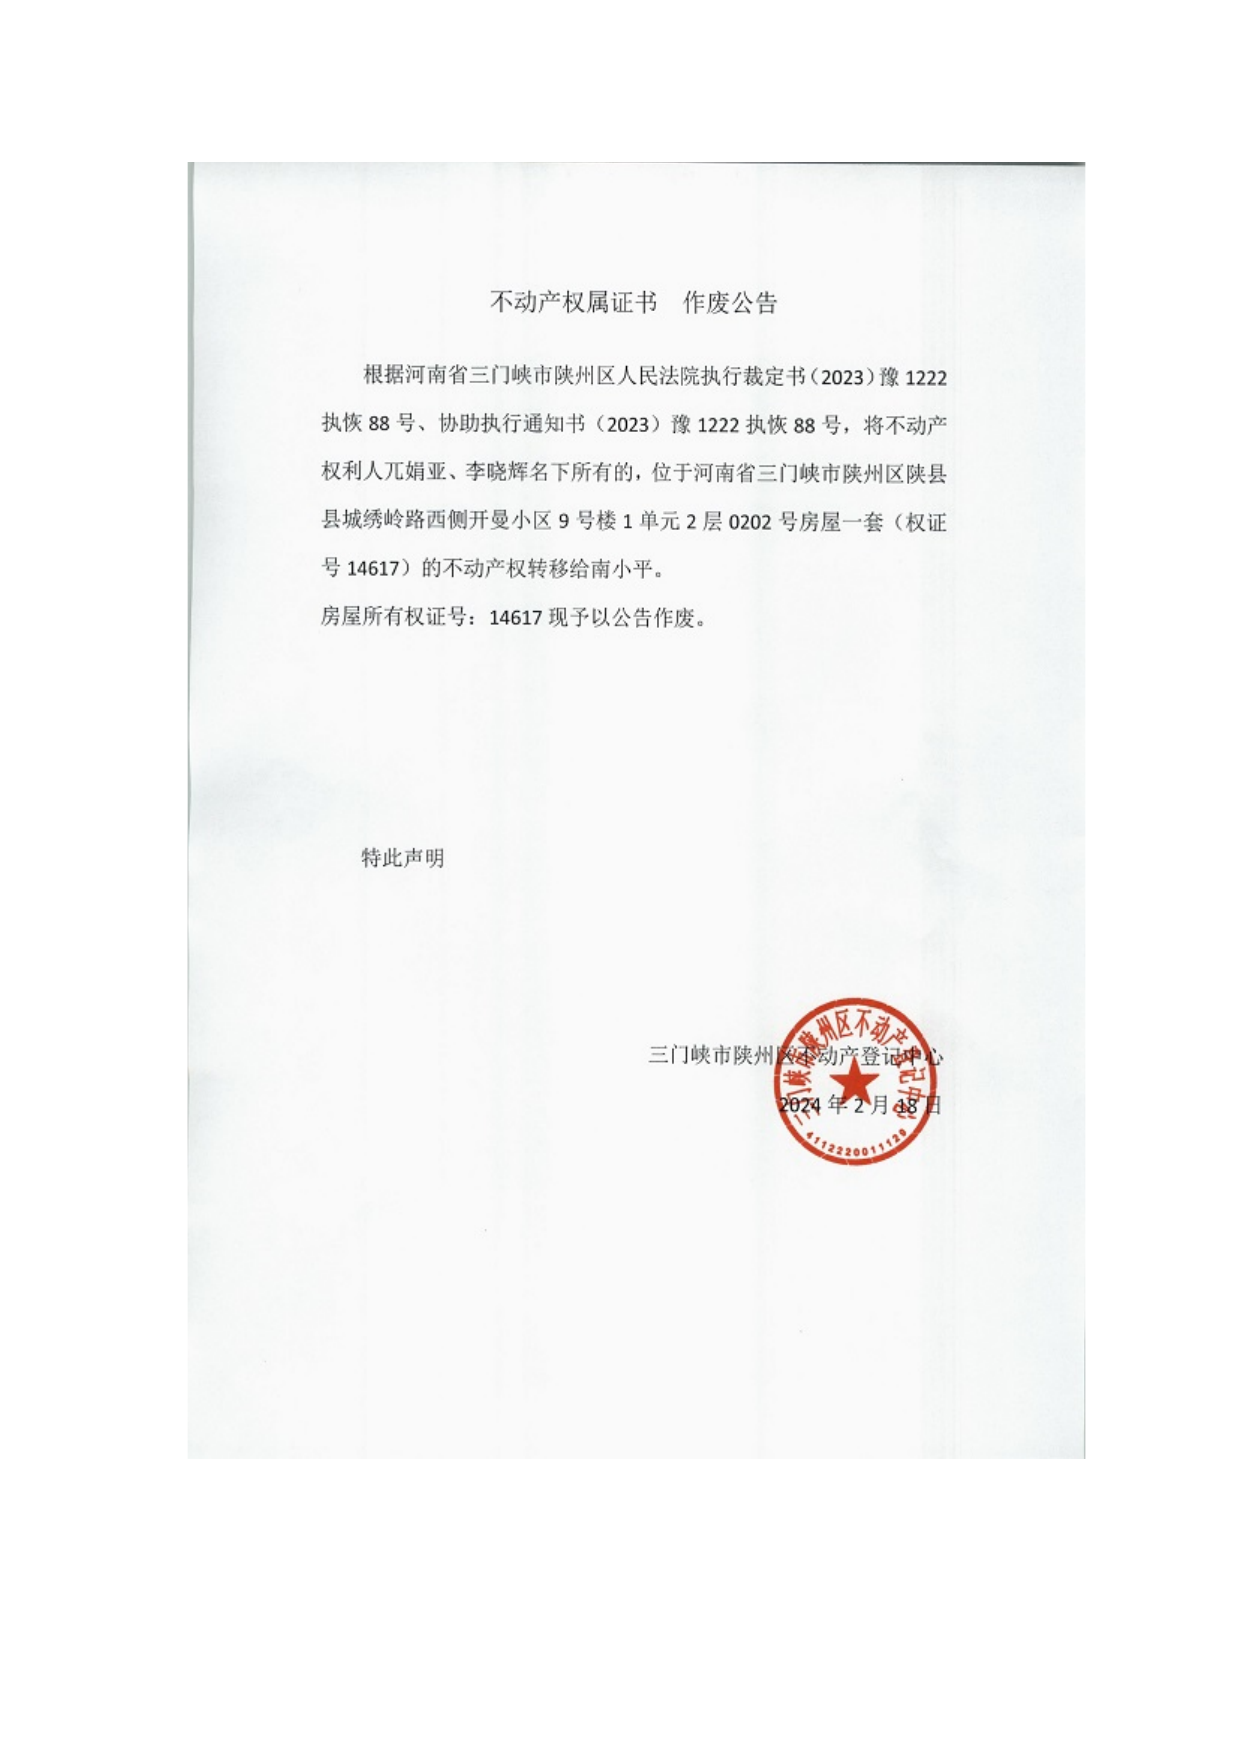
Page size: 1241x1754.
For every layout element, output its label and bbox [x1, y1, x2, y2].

picture [187, 162, 1086, 1459]
